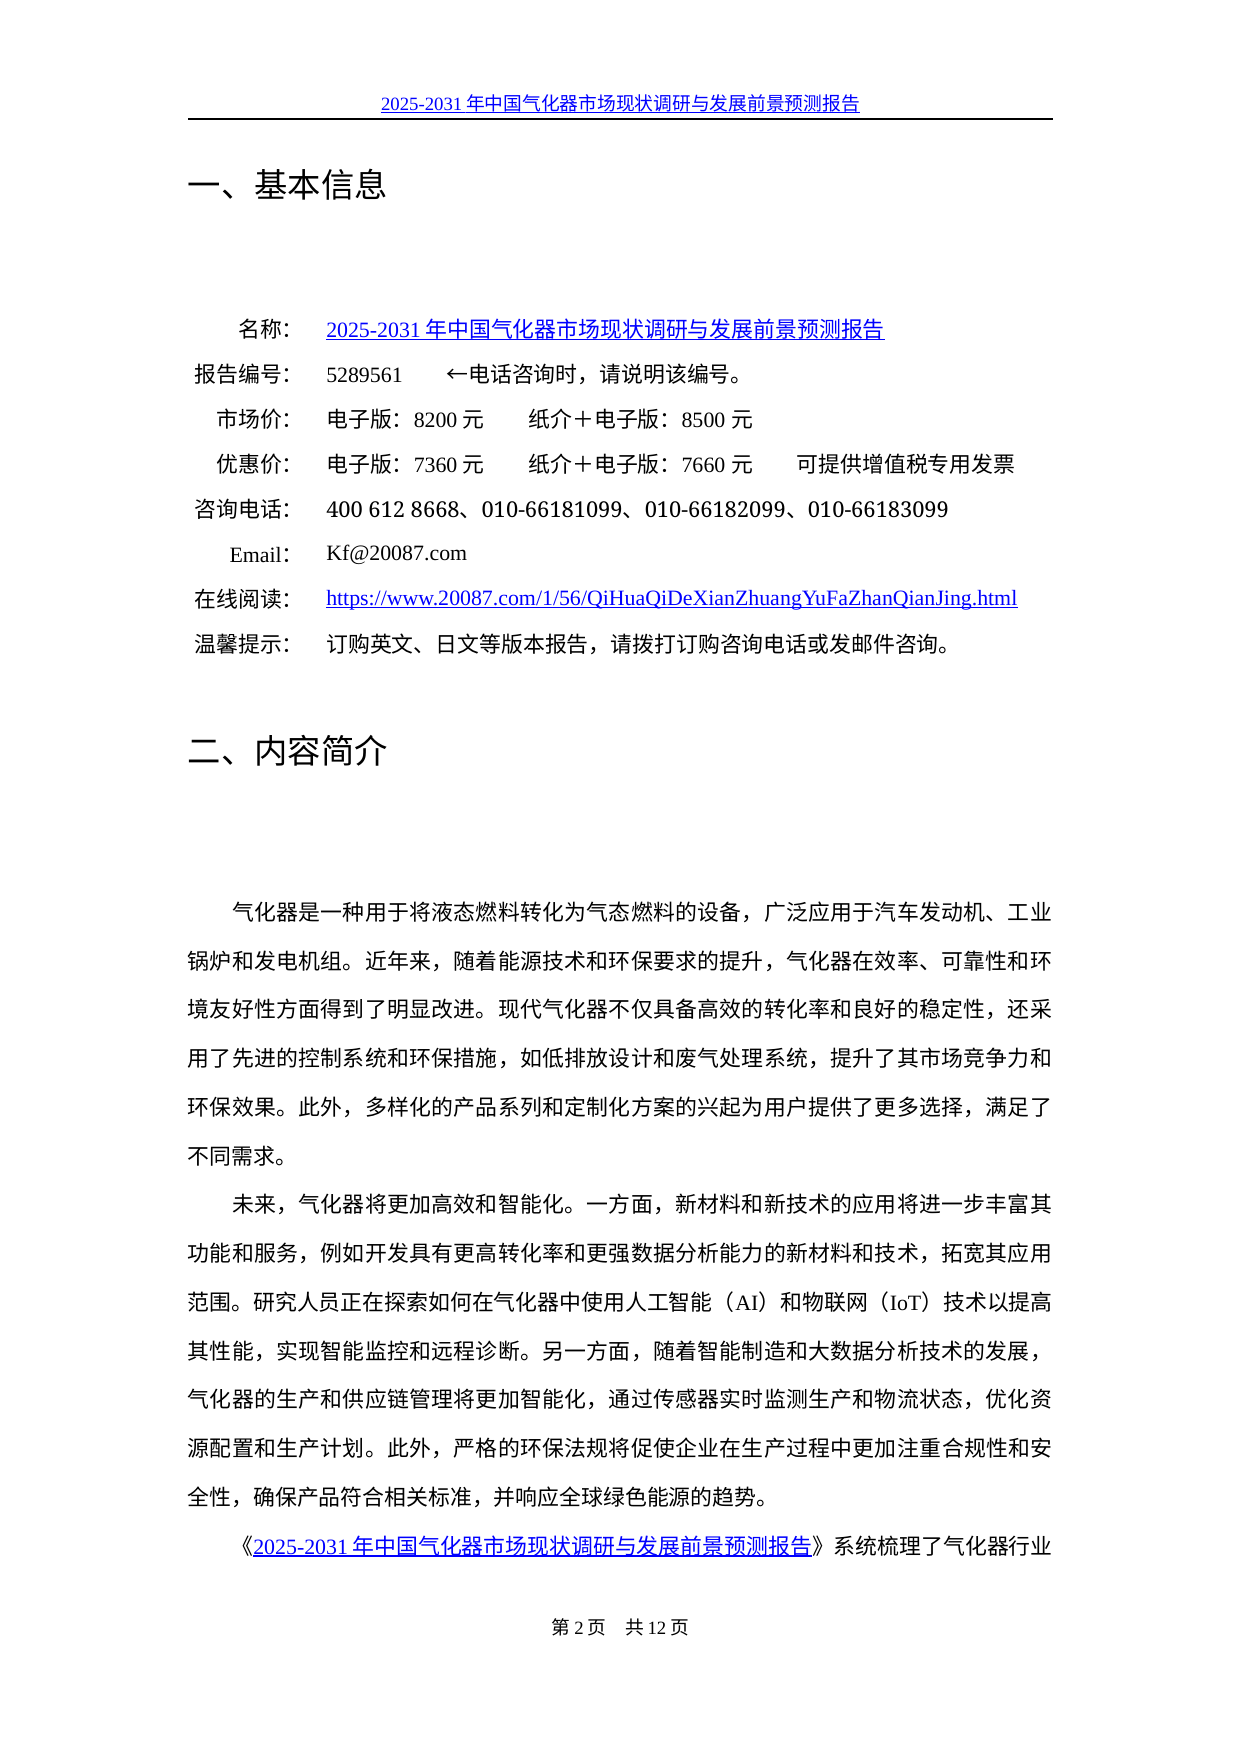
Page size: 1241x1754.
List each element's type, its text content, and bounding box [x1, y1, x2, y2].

title 二、内容简介 [187, 717, 1053, 782]
table_cell 5289561 ←电话咨询时，请说明该编号。 [315, 357, 1073, 402]
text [187, 894, 1053, 1561]
table_cell 400 612 8668、010-66181099、010-66182099、010-66183099 [315, 492, 1073, 537]
table_cell [315, 582, 1073, 627]
table_cell Email： [167, 537, 315, 582]
table_cell 电子版：8200 元 纸介＋电子版：8500 元 [315, 402, 1073, 447]
title 一、基本信息 [187, 150, 1053, 215]
table_header 2025-2031年中国气化器市场现状调研与发展前景预测报告 [315, 312, 1073, 357]
table_header 名称： [167, 312, 315, 357]
table_cell 咨询电话： [167, 492, 315, 537]
table_cell 优惠价： [167, 447, 315, 492]
table_cell 市场价： [167, 402, 315, 447]
table_cell 订购英文、日文等版本报告，请拨打订购咨询电话或发邮件咨询。 [315, 627, 1073, 672]
table_cell 在线阅读： [167, 582, 315, 627]
table_cell 温馨提示： [167, 627, 315, 672]
table_cell Kf@20087.com [315, 537, 1073, 582]
table_cell 报告编号： [167, 357, 315, 402]
table_cell 电子版：7360 元 纸介＋电子版：7660 元 可提供增值税专用发票 [315, 447, 1073, 492]
